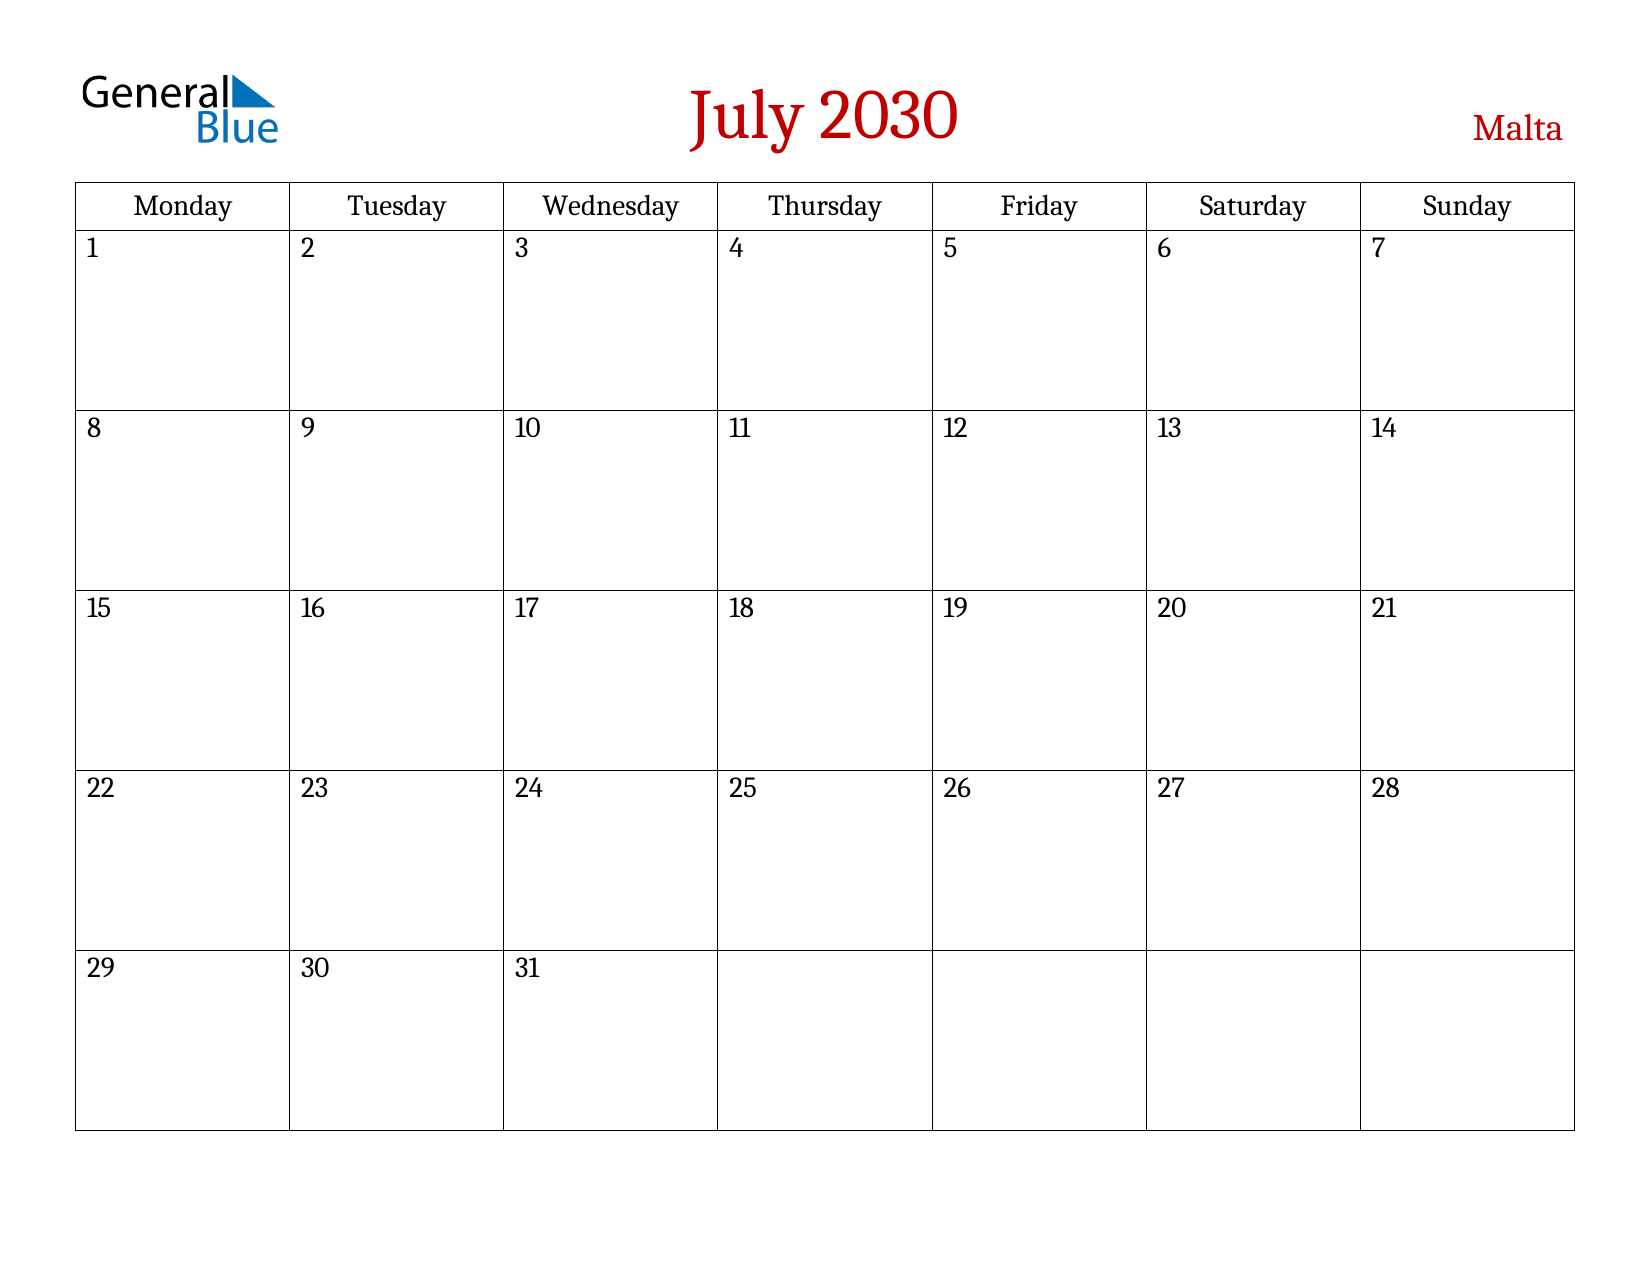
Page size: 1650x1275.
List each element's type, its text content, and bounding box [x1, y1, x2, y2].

table_cell [1147, 265, 1360, 410]
table_cell [933, 805, 1146, 950]
table_cell 29 [76, 951, 289, 985]
table_cell [718, 951, 932, 985]
table_cell [290, 445, 503, 590]
table_cell [1147, 985, 1360, 1130]
table_cell [1361, 265, 1574, 410]
table_cell 2 [290, 231, 503, 264]
table_header [76, 75, 503, 182]
table_cell [290, 805, 503, 950]
table_cell [1147, 445, 1360, 590]
table_cell 15 [76, 591, 289, 625]
table_cell [718, 445, 932, 590]
table_cell [504, 265, 717, 410]
table_cell Thursday [718, 183, 932, 230]
table_cell [1147, 951, 1360, 985]
table_cell [933, 445, 1146, 590]
table_cell Tuesday [290, 183, 503, 230]
table_cell 30 [290, 951, 503, 985]
table_cell [933, 265, 1146, 410]
table_cell [76, 265, 289, 410]
table_cell 8 [76, 411, 289, 444]
table_cell 21 [1361, 591, 1574, 625]
table_cell 3 [504, 231, 717, 264]
table_header July 2030 [504, 75, 1146, 182]
table_cell 23 [290, 771, 503, 805]
table_cell [504, 445, 717, 590]
table_cell 25 [718, 771, 932, 805]
table_cell [290, 265, 503, 410]
table_cell [76, 805, 289, 950]
table_cell Wednesday [504, 183, 717, 230]
table_cell 28 [1361, 771, 1574, 805]
table_cell 5 [933, 231, 1146, 264]
table_cell 18 [718, 591, 932, 625]
table_cell [933, 985, 1146, 1130]
picture [82, 75, 278, 143]
table_cell 22 [76, 771, 289, 805]
table_cell Monday [76, 183, 289, 230]
table_cell [1147, 805, 1360, 950]
table_cell Sunday [1361, 183, 1574, 230]
table_cell 9 [290, 411, 503, 444]
table_cell [290, 985, 503, 1130]
table_cell Friday [933, 183, 1146, 230]
table_cell 19 [933, 591, 1146, 625]
table_cell [76, 985, 289, 1130]
table_cell 17 [504, 591, 717, 625]
table_cell [504, 625, 717, 770]
table_cell [504, 985, 717, 1130]
table_cell 13 [1147, 411, 1360, 444]
table_cell Saturday [1147, 183, 1360, 230]
table_header Malta [1146, 75, 1574, 182]
table_cell [718, 265, 932, 410]
table_cell [1147, 625, 1360, 770]
table_cell 6 [1147, 231, 1360, 264]
table_cell 20 [1147, 591, 1360, 625]
table_cell 26 [933, 771, 1146, 805]
table_cell [504, 805, 717, 950]
table_cell [1361, 985, 1574, 1130]
table_cell 4 [718, 231, 932, 264]
table_cell [1361, 625, 1574, 770]
table_cell [1361, 805, 1574, 950]
table_cell [76, 445, 289, 590]
table_cell 1 [76, 231, 289, 264]
table_cell 31 [504, 951, 717, 985]
table_cell [718, 985, 932, 1130]
table_cell 10 [504, 411, 717, 444]
table_cell 27 [1147, 771, 1360, 805]
table_cell 12 [933, 411, 1146, 444]
table_cell [290, 625, 503, 770]
table_cell 14 [1361, 411, 1574, 444]
table_cell [718, 805, 932, 950]
table_cell [76, 625, 289, 770]
table_cell [1361, 445, 1574, 590]
table_cell 16 [290, 591, 503, 625]
table_cell 7 [1361, 231, 1574, 264]
table_cell 11 [718, 411, 932, 444]
table_cell [933, 951, 1146, 985]
table_cell 24 [504, 771, 717, 805]
table_cell [933, 625, 1146, 770]
table_cell [1361, 951, 1574, 985]
table_cell [718, 625, 932, 770]
